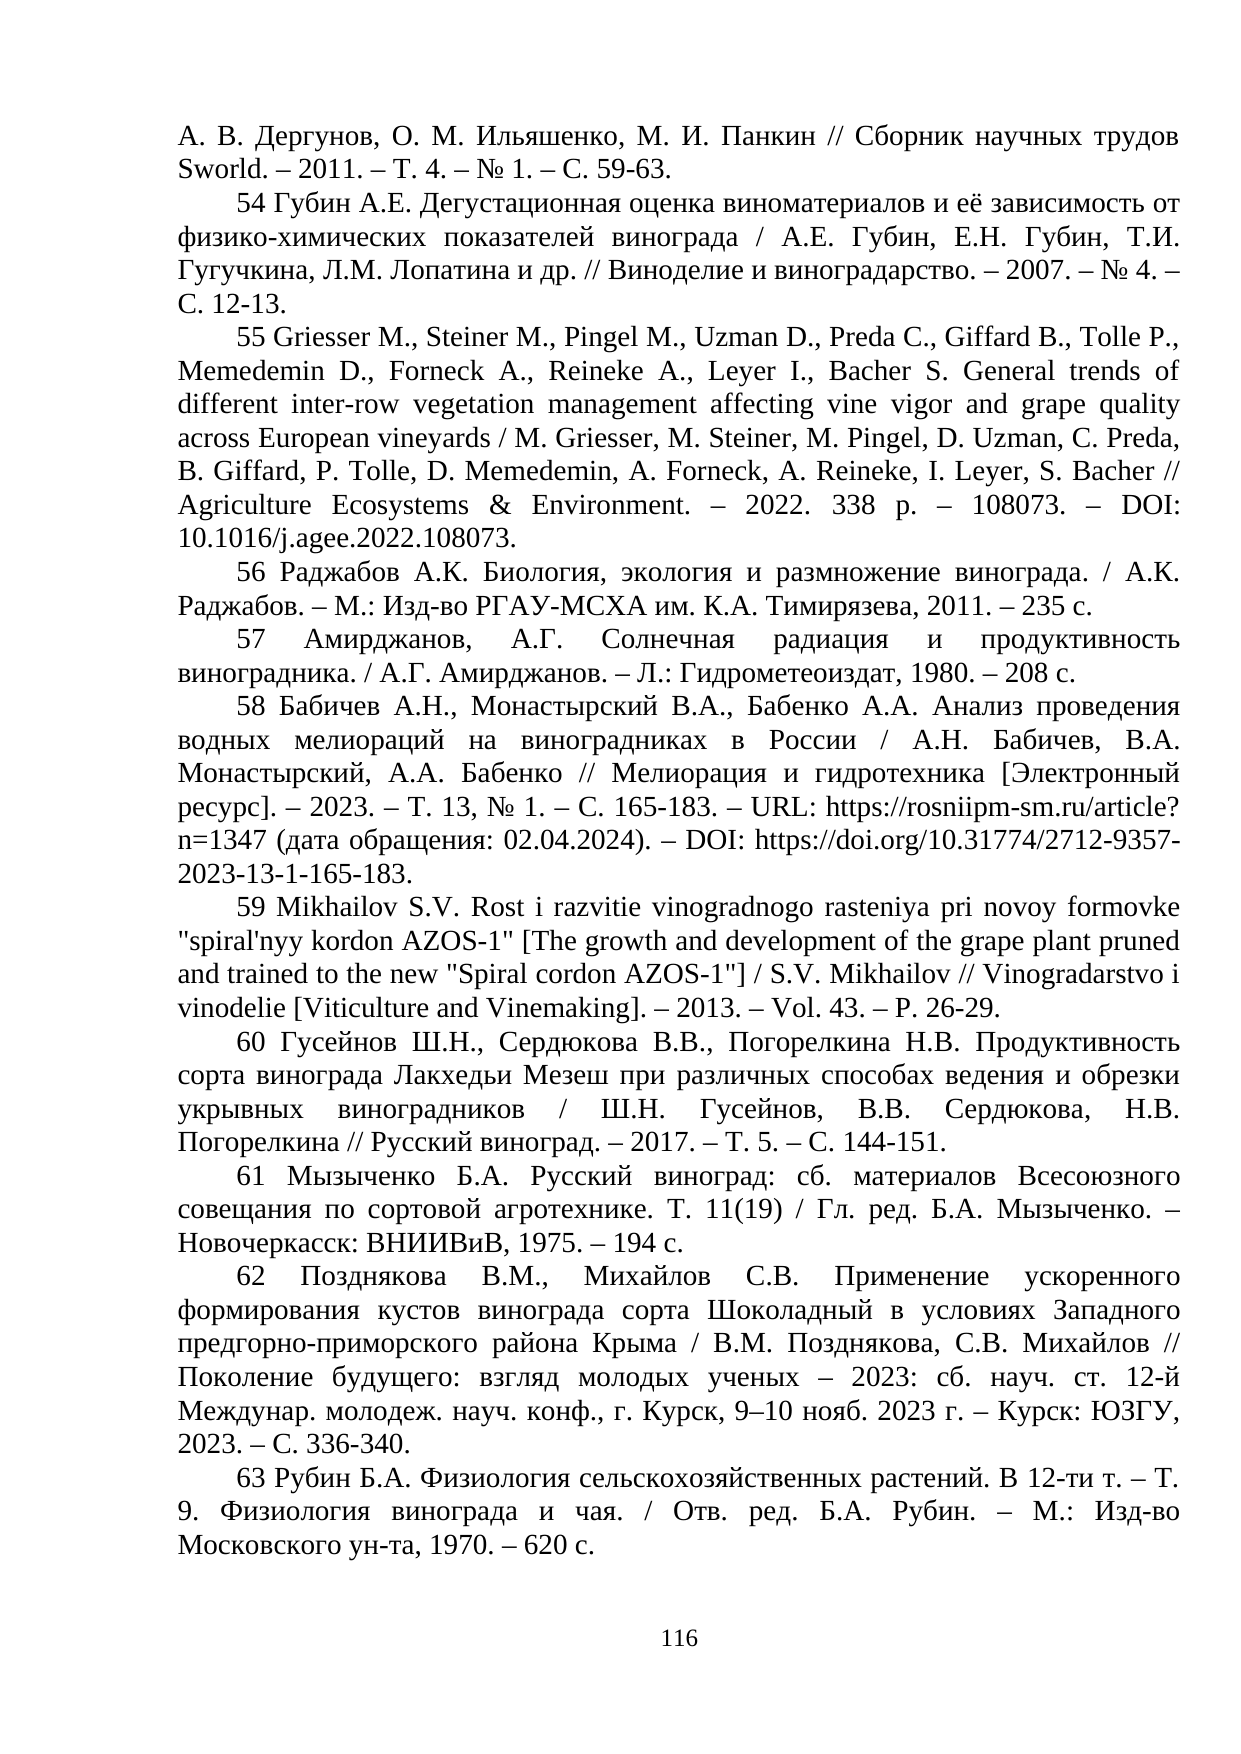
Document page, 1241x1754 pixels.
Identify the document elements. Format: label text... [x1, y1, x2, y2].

text 61 Мызыченко Б.А. Русский виноград: сб. материалов Всесоюзного совещания по сортовой агротехнике. Т. 11(19) / Гл. ред. Б.А. Мызыченко. – Новочеркасск: ВНИИВиВ, 1975. – 194 с. [177, 1158, 1181, 1258]
text 56 Раджабов А.К. Биология, экология и размножение винограда. / А.К. Раджабов. – М.: Изд-во РГАУ-МСХА им. К.А. Тимирязева, 2011. – 235 с. [177, 554, 1181, 621]
text 63 Рубин Б.А. Физиология сельскохозяйственных растений. В 12-ти т. – Т. 9. Физиология винограда и чая. / Отв. ред. Б.А. Рубин. – М.: Изд-во Московского ун-та, 1970. – 620 с. [177, 1460, 1181, 1560]
text 59 Mikhailov S.V. Rost i razvitie vinogradnogo rasteniya pri novoy formovke "spiral'nyy kordon AZOS-1" [The growth and development of the grape plant pruned and trained to the new "Spiral cordon AZOS-1"] / S.V. Mikhailov // Vinogradarstvo i vinodelie [Viticulture and Vinemaking]. – 2013. – Vol. 43. – P. 26-29. [177, 889, 1181, 1024]
text 55 Griesser M., Steiner M., Pingel M., Uzman D., Preda C., Giffard B., Tolle P., Memedemin D., Forneck A., Reineke A., Leyer I., Bacher S. General trends of different inter-row vegetation management affecting vine vigor and grape quality across European vineyards / M. Griesser, M. Steiner, M. Pingel, D. Uzman, C. Preda, B. Giffard, P. Tolle, D. Memedemin, A. Forneck, A. Reineke, I. Leyer, S. Bacher // Agriculture Ecosystems & Environment. – 2022. 338 p. – 108073. – DOI: 10.1016/j.agee.2022.108073. [177, 319, 1181, 554]
text 57 Амирджанов, А.Г. Солнечная радиация и продуктивность виноградника. / А.Г. Амирджанов. – Л.: Гидрометеоиздат, 1980. – 208 с. [177, 621, 1181, 688]
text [177, 118, 1181, 185]
text 62 Позднякова В.М., Михайлов С.В. Применение ускоренного формирования кустов винограда сорта Шоколадный в условиях Западного предгорно-приморского района Крыма / В.М. Позднякова, С.В. Михайлов // Поколение будущего: взгляд молодых ученых – 2023: сб. науч. ст. 12-й Междунар. молодеж. науч. конф., г. Курск, 9–10 нояб. 2023 г. – Курск: ЮЗГУ, 2023. – С. 336-340. [177, 1258, 1181, 1460]
text 58 Бабичев А.Н., Монастырский В.А., Бабенко А.А. Анализ проведения водных мелиораций на виноградниках в России / А.Н. Бабичев, В.А. Монастырский, А.А. Бабенко // Мелиорация и гидротехника [Электронный ресурс]. – 2023. – Т. 13, № 1. – С. 165-183. – URL: https://rosniipm-sm.ru/article?n=1347 (дата обращения: 02.04.2024). – DOI: https://doi.org/10.31774/2712-9357-2023-13-1-165-183. [177, 688, 1181, 889]
text 60 Гусейнов Ш.Н., Сердюкова В.В., Погорелкина Н.В. Продуктивность сорта винограда Лакхедьи Мезеш при различных способах ведения и обрезки укрывных виноградников / Ш.Н. Гусейнов, В.В. Сердюкова, Н.В. Погорелкина // Русский виноград. – 2017. – Т. 5. – С. 144-151. [177, 1024, 1181, 1158]
text 54 Губин А.Е. Дегустационная оценка виноматериалов и её зависимость от физико-химических показателей винограда / А.Е. Губин, Е.Н. Губин, Т.И. Гугучкина, Л.М. Лопатина и др. // Виноделие и виноградарство. – 2007. – № 4. – С. 12-13. [177, 185, 1181, 319]
